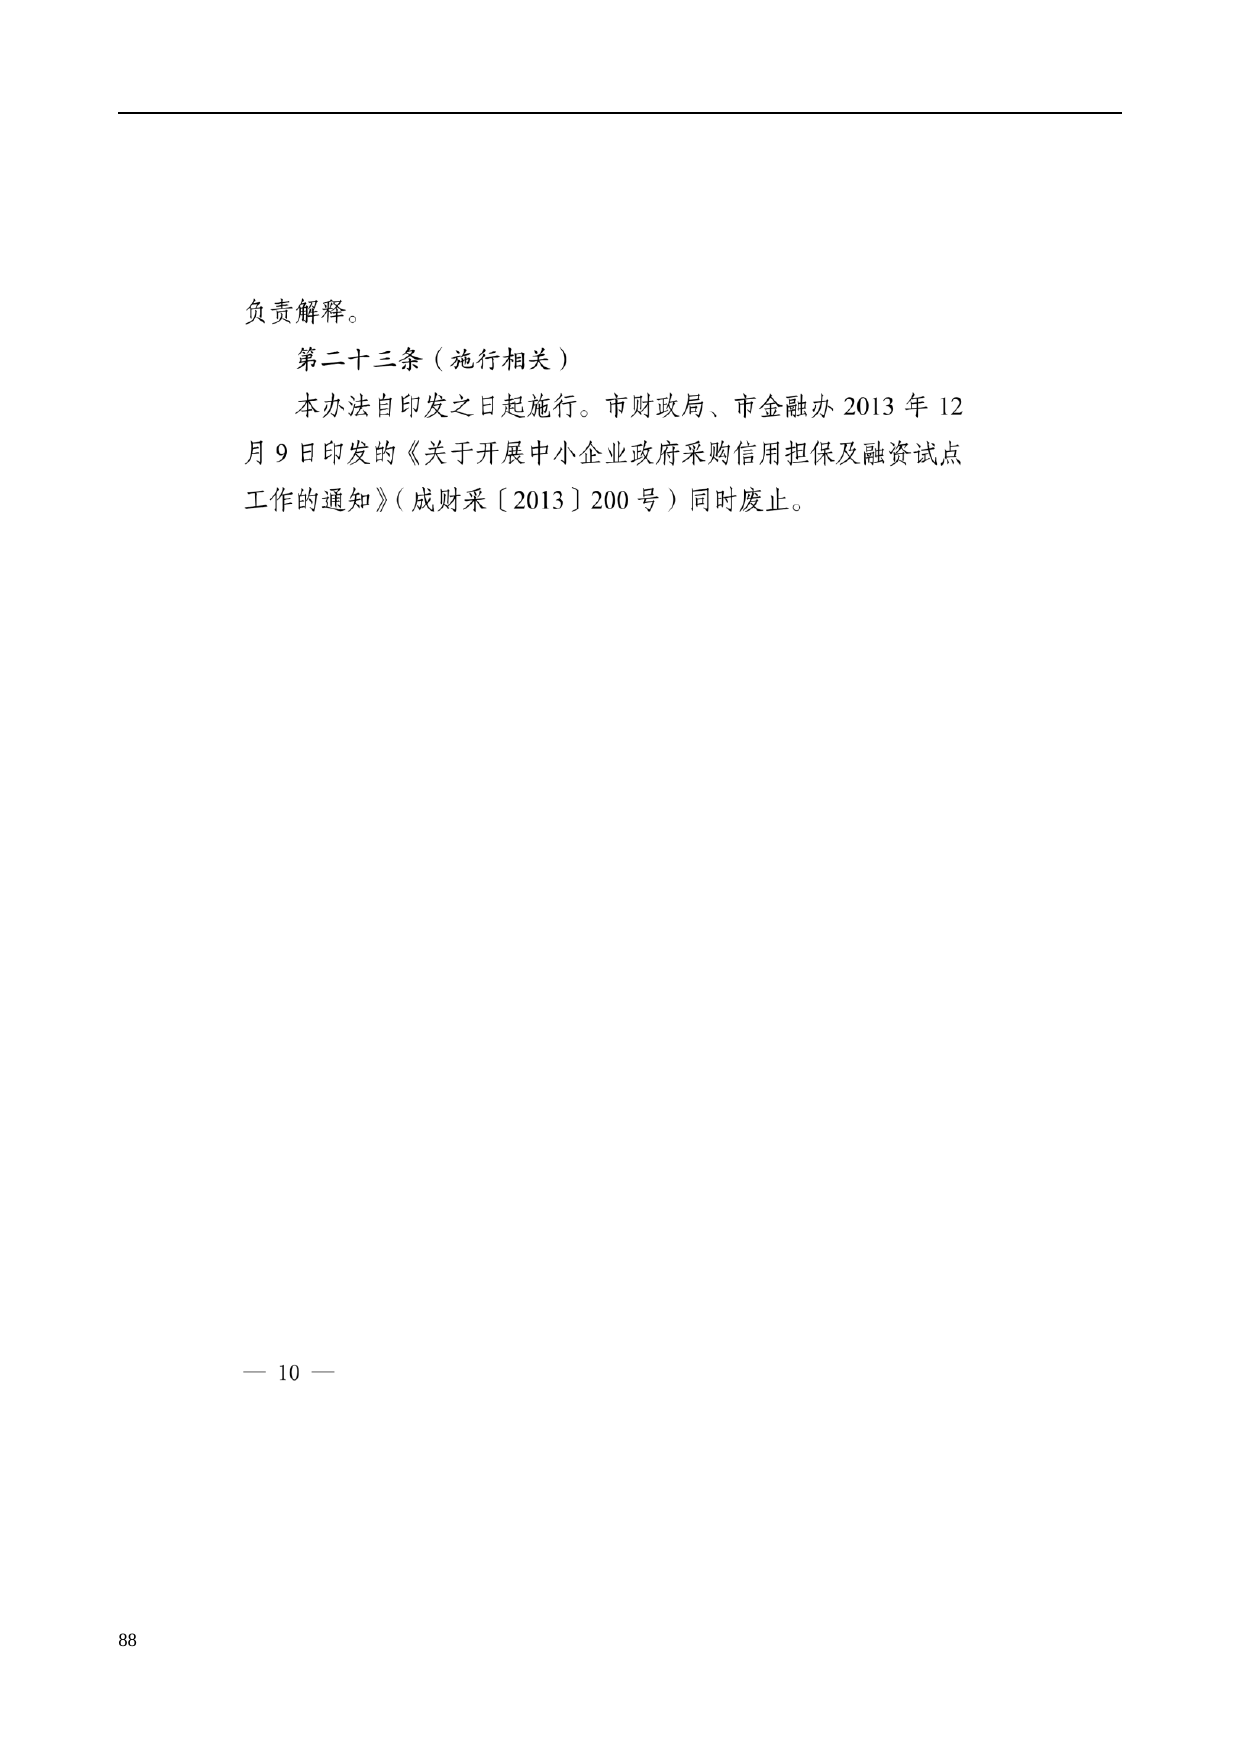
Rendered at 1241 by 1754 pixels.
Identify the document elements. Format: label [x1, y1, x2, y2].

picture [118, 118, 1086, 1488]
